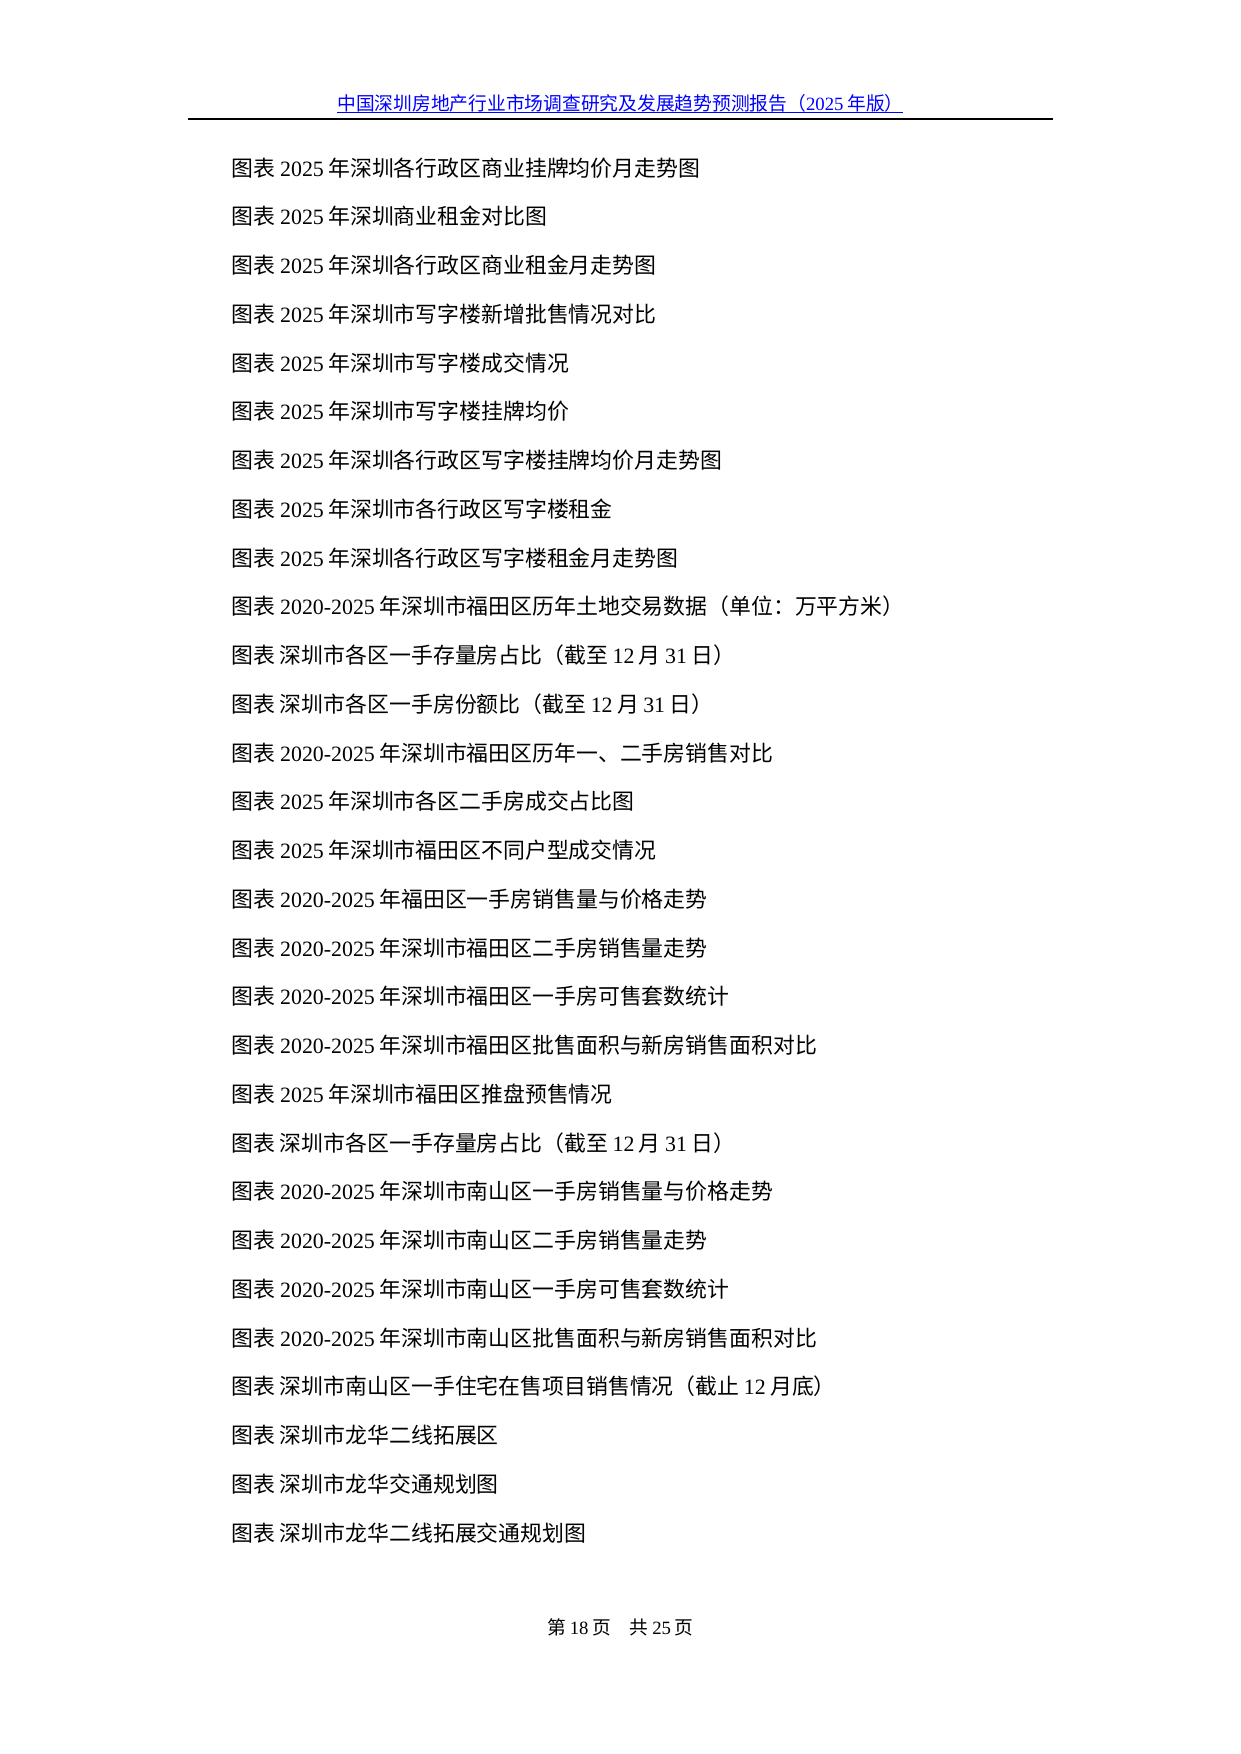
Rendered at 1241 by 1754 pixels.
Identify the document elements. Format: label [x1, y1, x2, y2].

text [187, 150, 1053, 1548]
